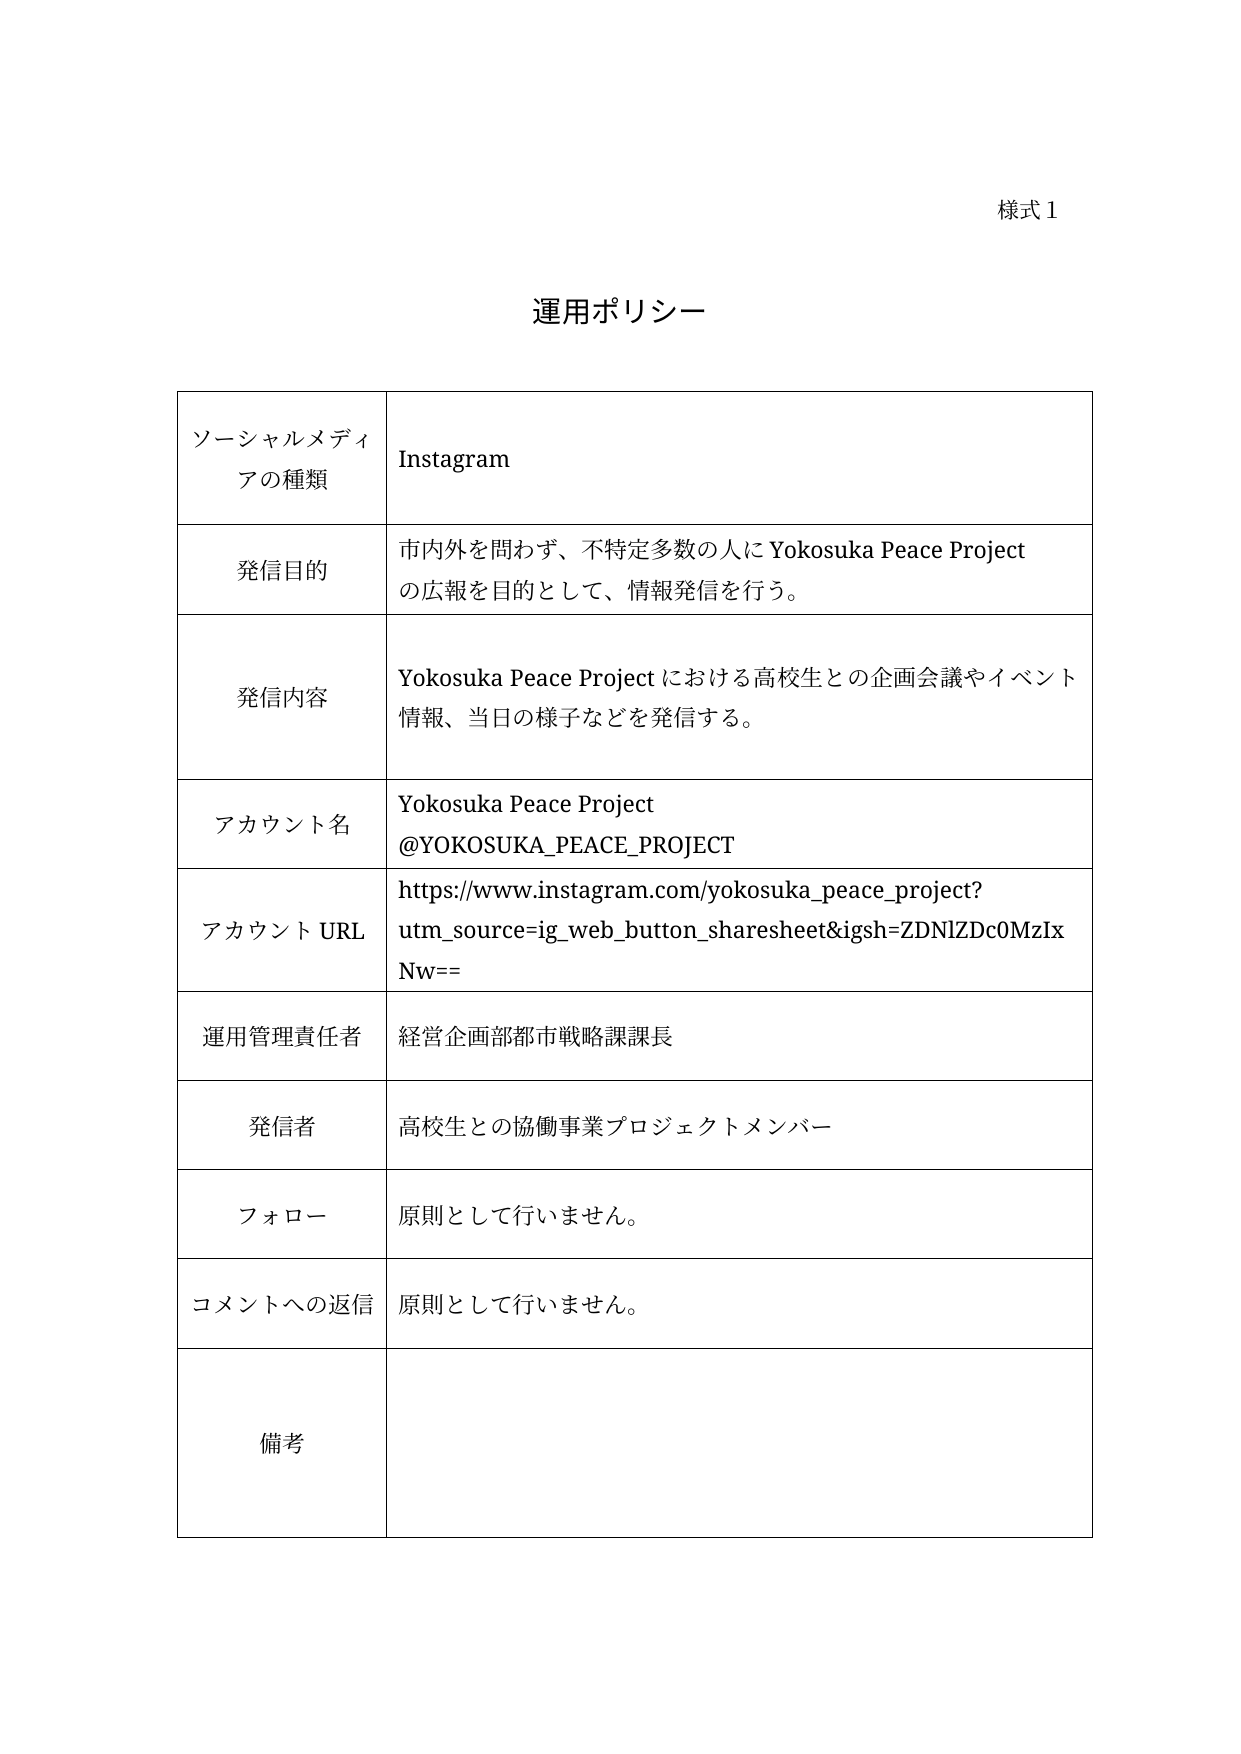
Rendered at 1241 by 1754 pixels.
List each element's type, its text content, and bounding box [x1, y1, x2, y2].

table_cell Yokosuka Peace Projectにおける高校生との企画会議やイベント情報、当日の様子などを発信する。 [387, 615, 1092, 779]
table_cell Yokosuka Peace Project @YOKOSUKA_PEACE_PROJECT [387, 780, 1092, 868]
table_cell アカウントURL [178, 869, 386, 991]
table_cell 発信者 [178, 1081, 386, 1169]
text 運用ポリシー [177, 269, 1063, 351]
table_cell 経営企画部都市戦略課課長 [387, 992, 1092, 1080]
table_cell アカウント名 [178, 780, 386, 868]
table_cell 原則として行いません。 [387, 1259, 1092, 1347]
table_header Instagram [387, 392, 1092, 524]
table_cell コメントへの返信 [178, 1259, 386, 1347]
table_cell 市内外を問わず、不特定多数の人にYokosuka Peace Project の広報を目的として、情報発信を行う。 [387, 525, 1092, 613]
table_cell フォロー [178, 1170, 386, 1258]
table_cell 発信内容 [178, 615, 386, 779]
table_cell 備考 [178, 1349, 386, 1537]
table_header ソーシャルメディアの種類 [178, 392, 386, 524]
table_cell 高校生との協働事業プロジェクトメンバー [387, 1081, 1092, 1169]
table_cell 発信目的 [178, 525, 386, 613]
table_cell [387, 1349, 1092, 1537]
table_cell 原則として行いません。 [387, 1170, 1092, 1258]
table_cell 運用管理責任者 [178, 992, 386, 1080]
table_cell https://www.instagram.com/yokosuka_peace_project? utm_source=ig_web_button_sharesheet&igsh=ZDNlZDc0MzIxNw== [387, 869, 1092, 991]
text 様式１ [177, 188, 1063, 229]
